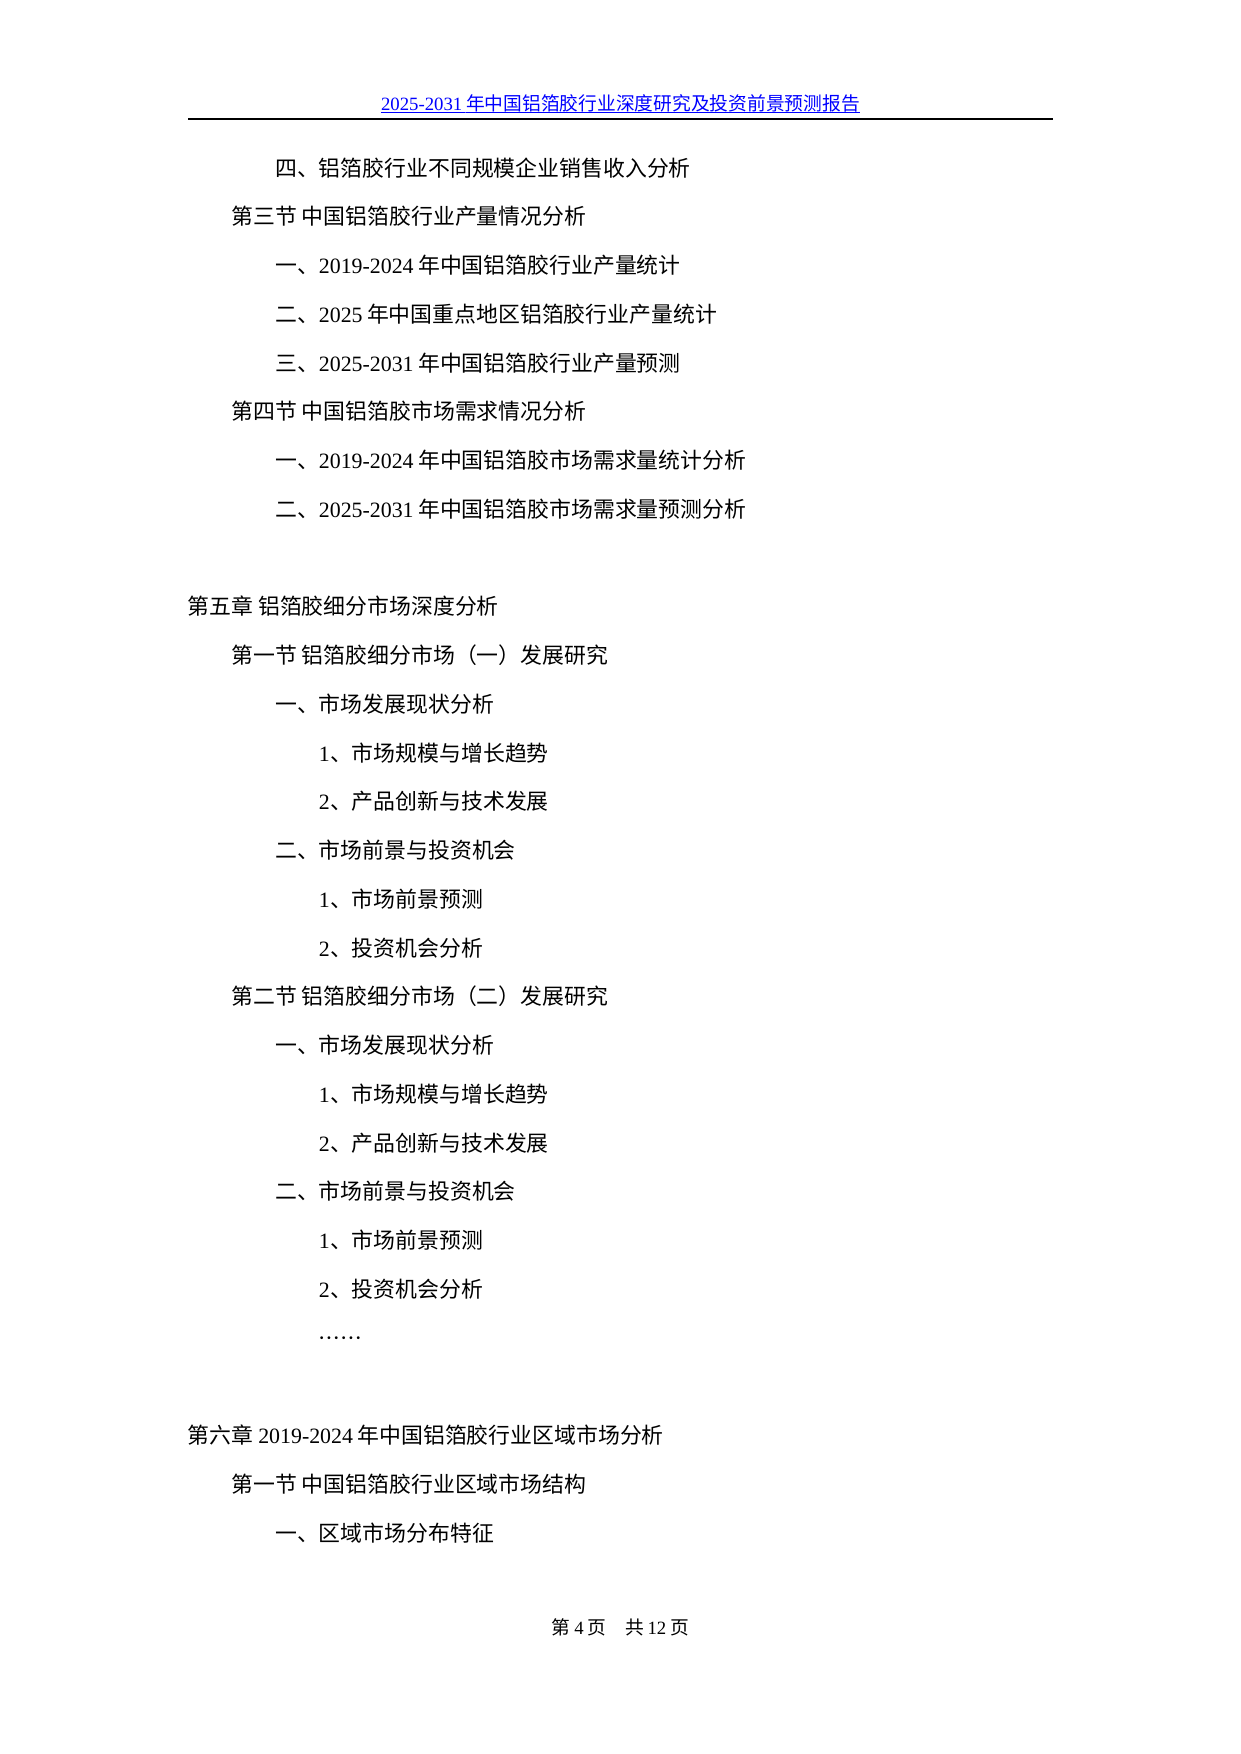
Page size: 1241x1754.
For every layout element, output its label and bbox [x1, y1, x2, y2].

text [187, 150, 1053, 1548]
